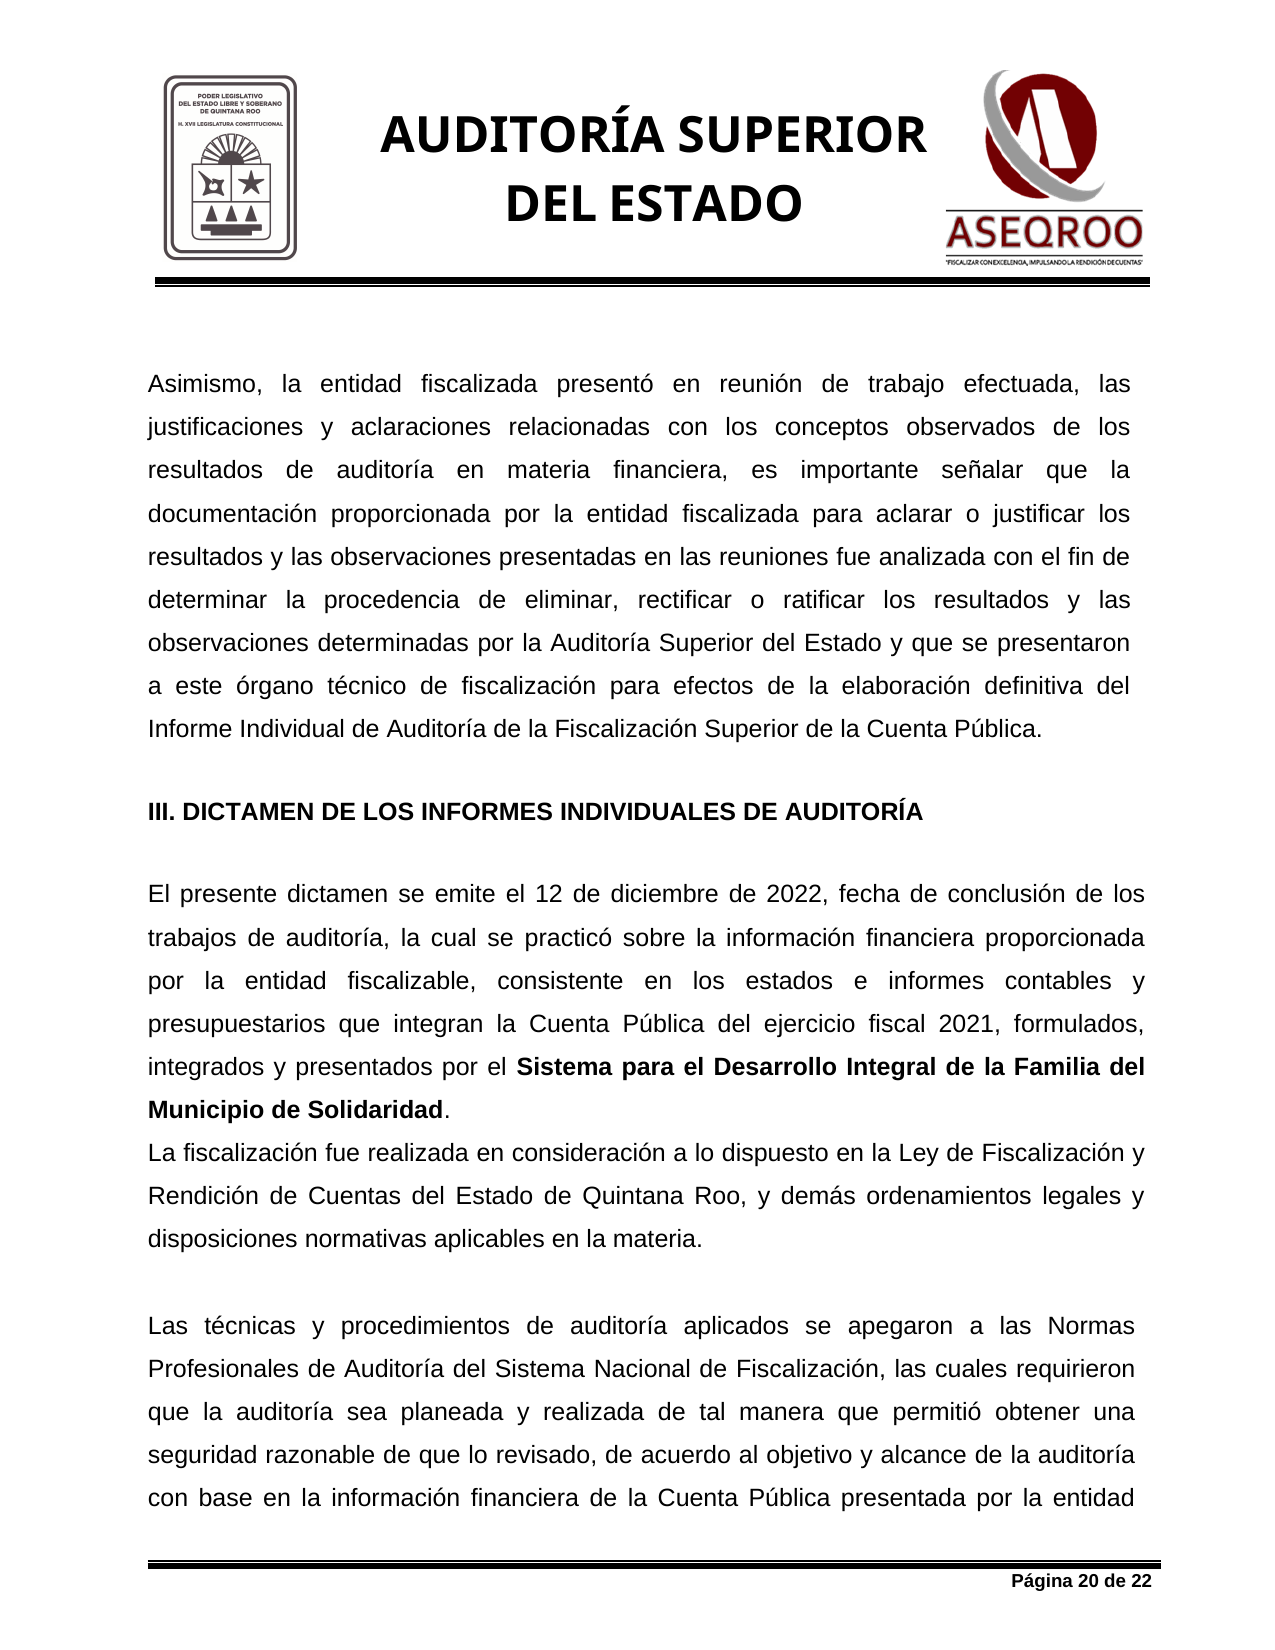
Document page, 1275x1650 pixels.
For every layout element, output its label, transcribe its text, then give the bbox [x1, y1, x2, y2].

text La fiscalización fue realizada en consideración a lo dispuesto en la Ley de Fiscalización y Rendición de Cuentas del Estado de Quintana Roo, y demás ordenamientos legales y disposiciones normativas aplicables en la materia. [148, 1138, 1147, 1253]
picture [945, 70, 1143, 266]
text El presente dictamen se emite el 12 de diciembre de 2022, fecha de conclusión de los trabajos de auditoría, la cual se practicó sobre la información financiera proporcionada por la entidad fiscalizable, consistente en los estados e informes contables y presupuestarios que integran la Cuenta Pública del ejercicio fiscal 2021, formulados, integrados y presentados por el Sistema para el Desarrollo Integral de la Familia del Municipio de Solidaridad. [148, 879, 1146, 1124]
picture [162, 73, 298, 262]
text III. DICTAMEN DE LOS INFORMES INDIVIDUALES DE AUDITORÍA [148, 797, 1147, 826]
text Asimismo, la entidad fiscalizada presentó en reunión de trabajo efectuada, las justificaciones y aclaraciones relacionadas con los conceptos observados de los resultados de auditoría en materia financiera, es importante señalar que la documentación proporcionada por la entidad fiscalizada para aclarar o justificar los resultados y las observaciones presentadas en las reuniones fue analizada con el fin de determinar la procedencia de eliminar, rectificar o ratificar los resultados y las observaciones determinadas por la Auditoría Superior del Estado y que se presentaron a este órgano técnico de fiscalización para efectos de la elaboración definitiva del Informe Individual de Auditoría de la Fiscalización Superior de la Cuenta Pública. [148, 369, 1132, 743]
